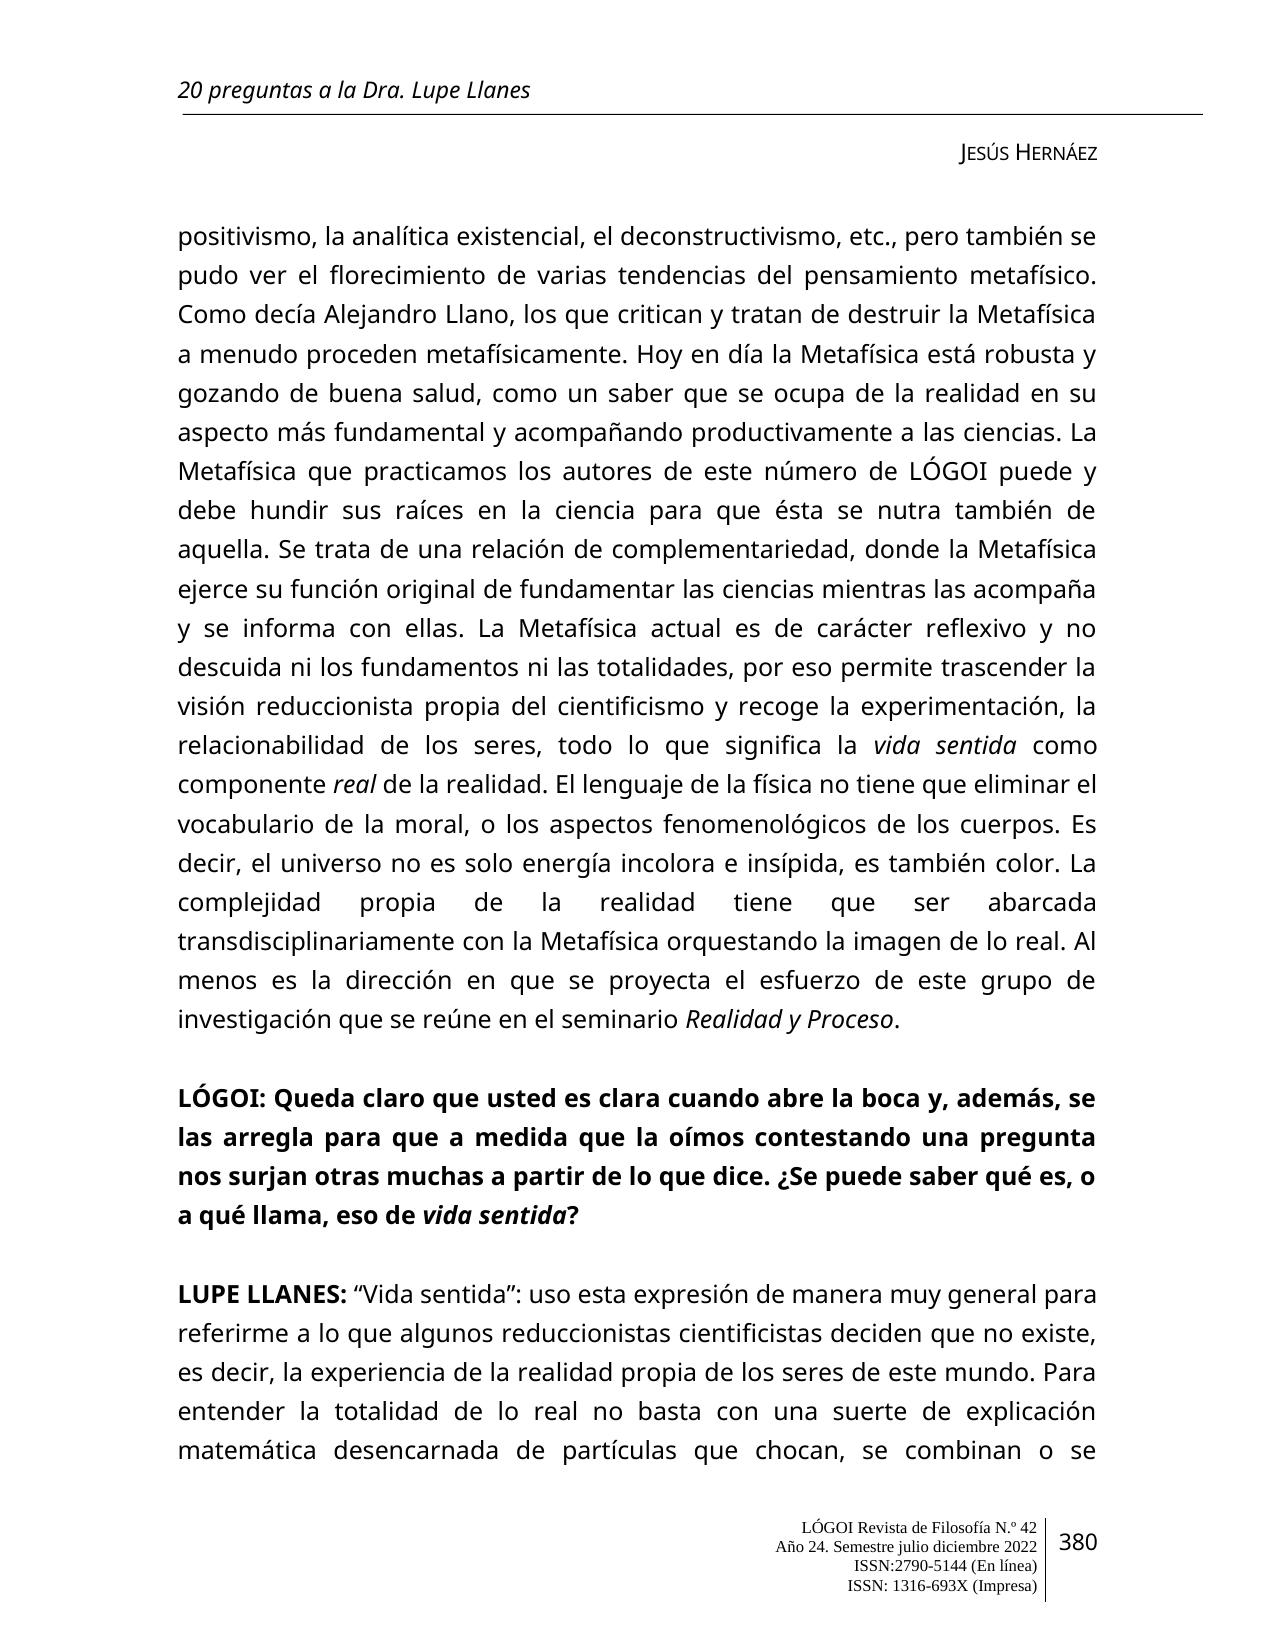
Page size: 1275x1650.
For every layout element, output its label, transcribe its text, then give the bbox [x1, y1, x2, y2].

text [177, 1276, 1098, 1467]
text LÓGOI: Queda claro que usted es clara cuando abre la boca y, además, se las arregla para que a medida que la oímos contestando una pregunta nos surjan otras muchas a partir de lo que dice. ¿Se puede saber qué es, o a qué llama, eso de vida sentida? [177, 1081, 1098, 1232]
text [177, 219, 1098, 1036]
